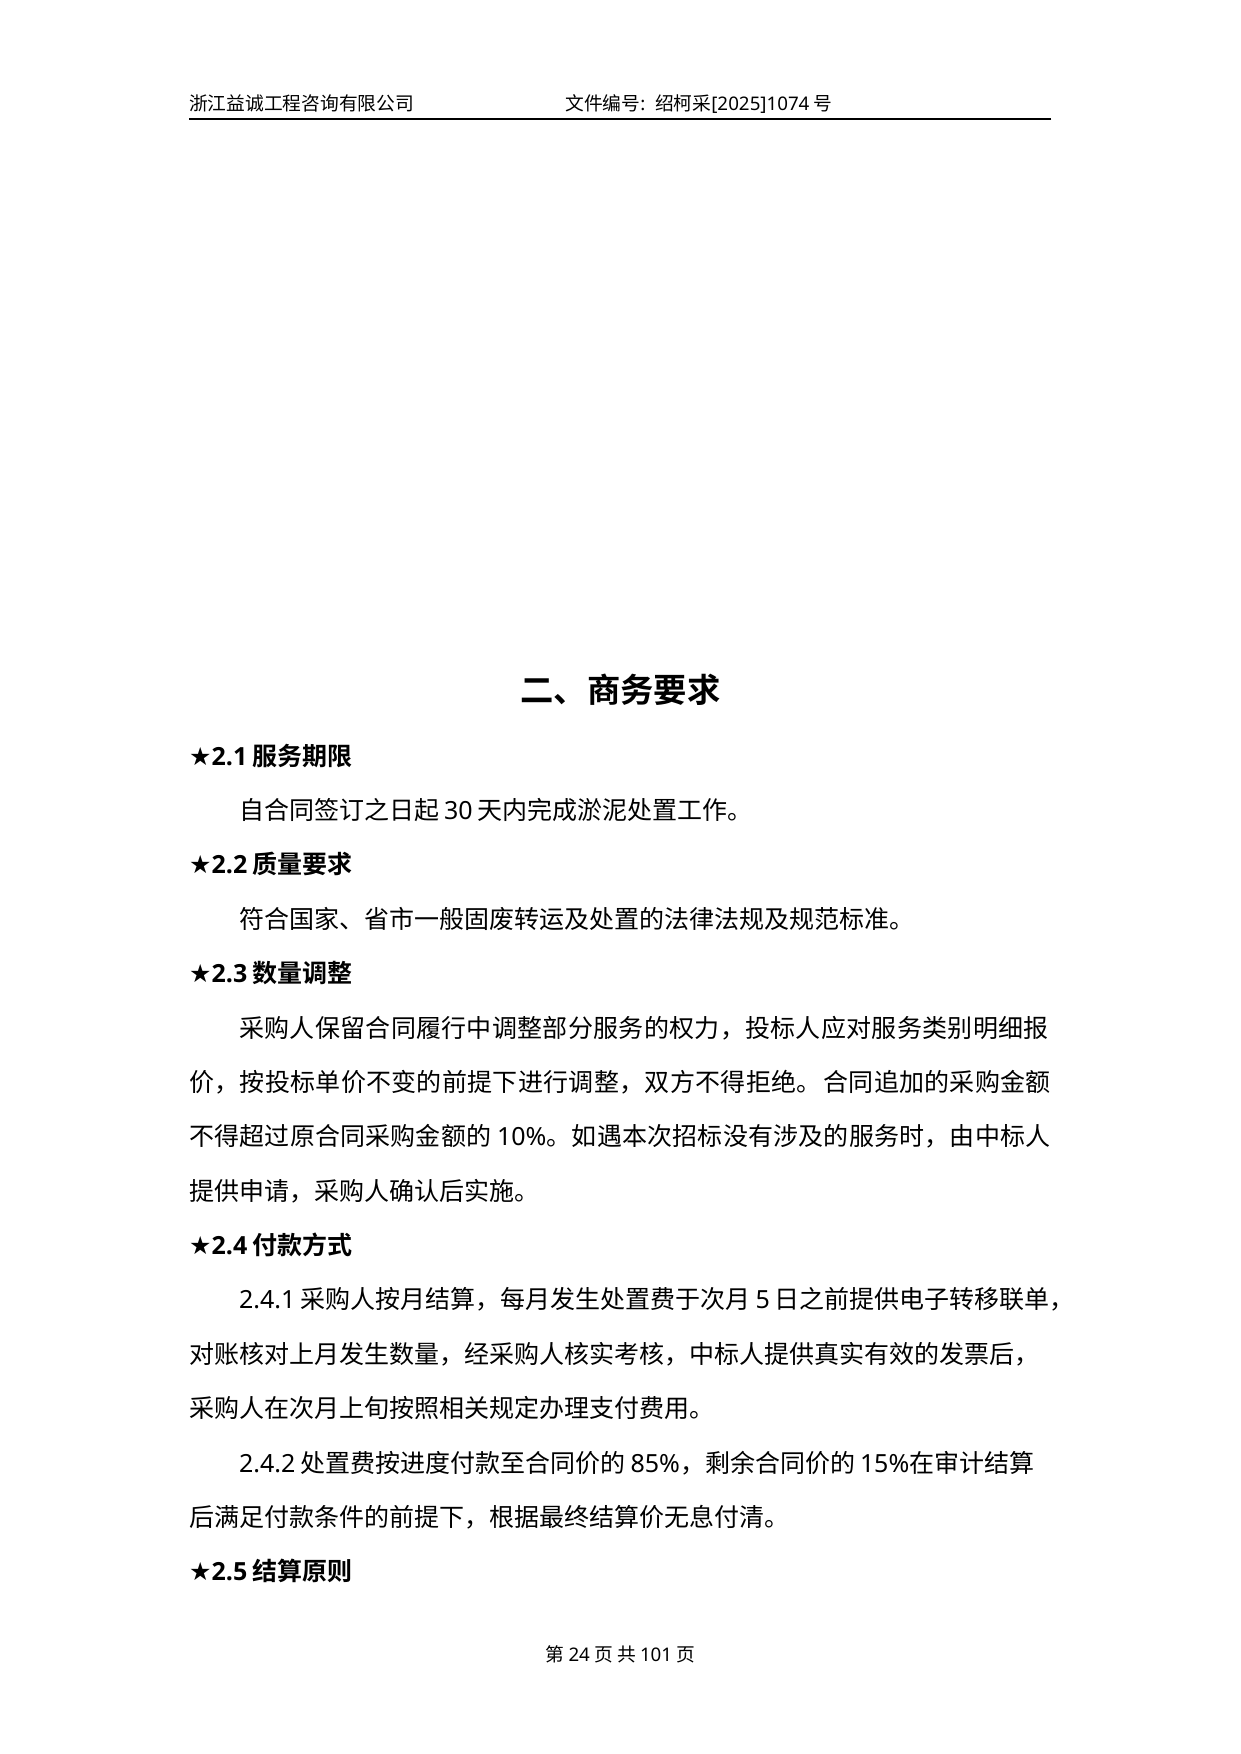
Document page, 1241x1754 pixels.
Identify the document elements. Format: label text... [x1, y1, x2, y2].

text ★2.5结算原则 [189, 1552, 1051, 1588]
text 二、商务要求 [189, 664, 1051, 712]
text 2.4.2处置费按进度付款至合同价的85%，剩余合同价的15%在审计结算后满足付款条件的前提下，根据最终结算价无息付清。 [189, 1443, 1051, 1534]
text ★2.2质量要求 [189, 845, 1051, 881]
text ★2.3数量调整 [189, 954, 1051, 990]
text ★2.1服务期限 [189, 736, 1051, 772]
text ★2.4付款方式 [189, 1226, 1051, 1262]
text 符合国家、省市一般固废转运及处置的法律法规及规范标准。 [189, 899, 1051, 936]
text 自合同签订之日起30天内完成淤泥处置工作。 [189, 791, 1051, 827]
text 采购人保留合同履行中调整部分服务的权力，投标人应对服务类别明细报价，按投标单价不变的前提下进行调整，双方不得拒绝。合同追加的采购金额不得超过原合同采购金额的10%。如遇本次招标没有涉及的服务时，由中标人提供申请，采购人确认后实施。 [189, 1008, 1051, 1207]
text 2.4.1采购人按月结算，每月发生处置费于次月5日之前提供电子转移联单，对账核对上月发生数量，经采购人核实考核，中标人提供真实有效的发票后，采购人在次月上旬按照相关规定办理支付费用。 [189, 1280, 1051, 1425]
